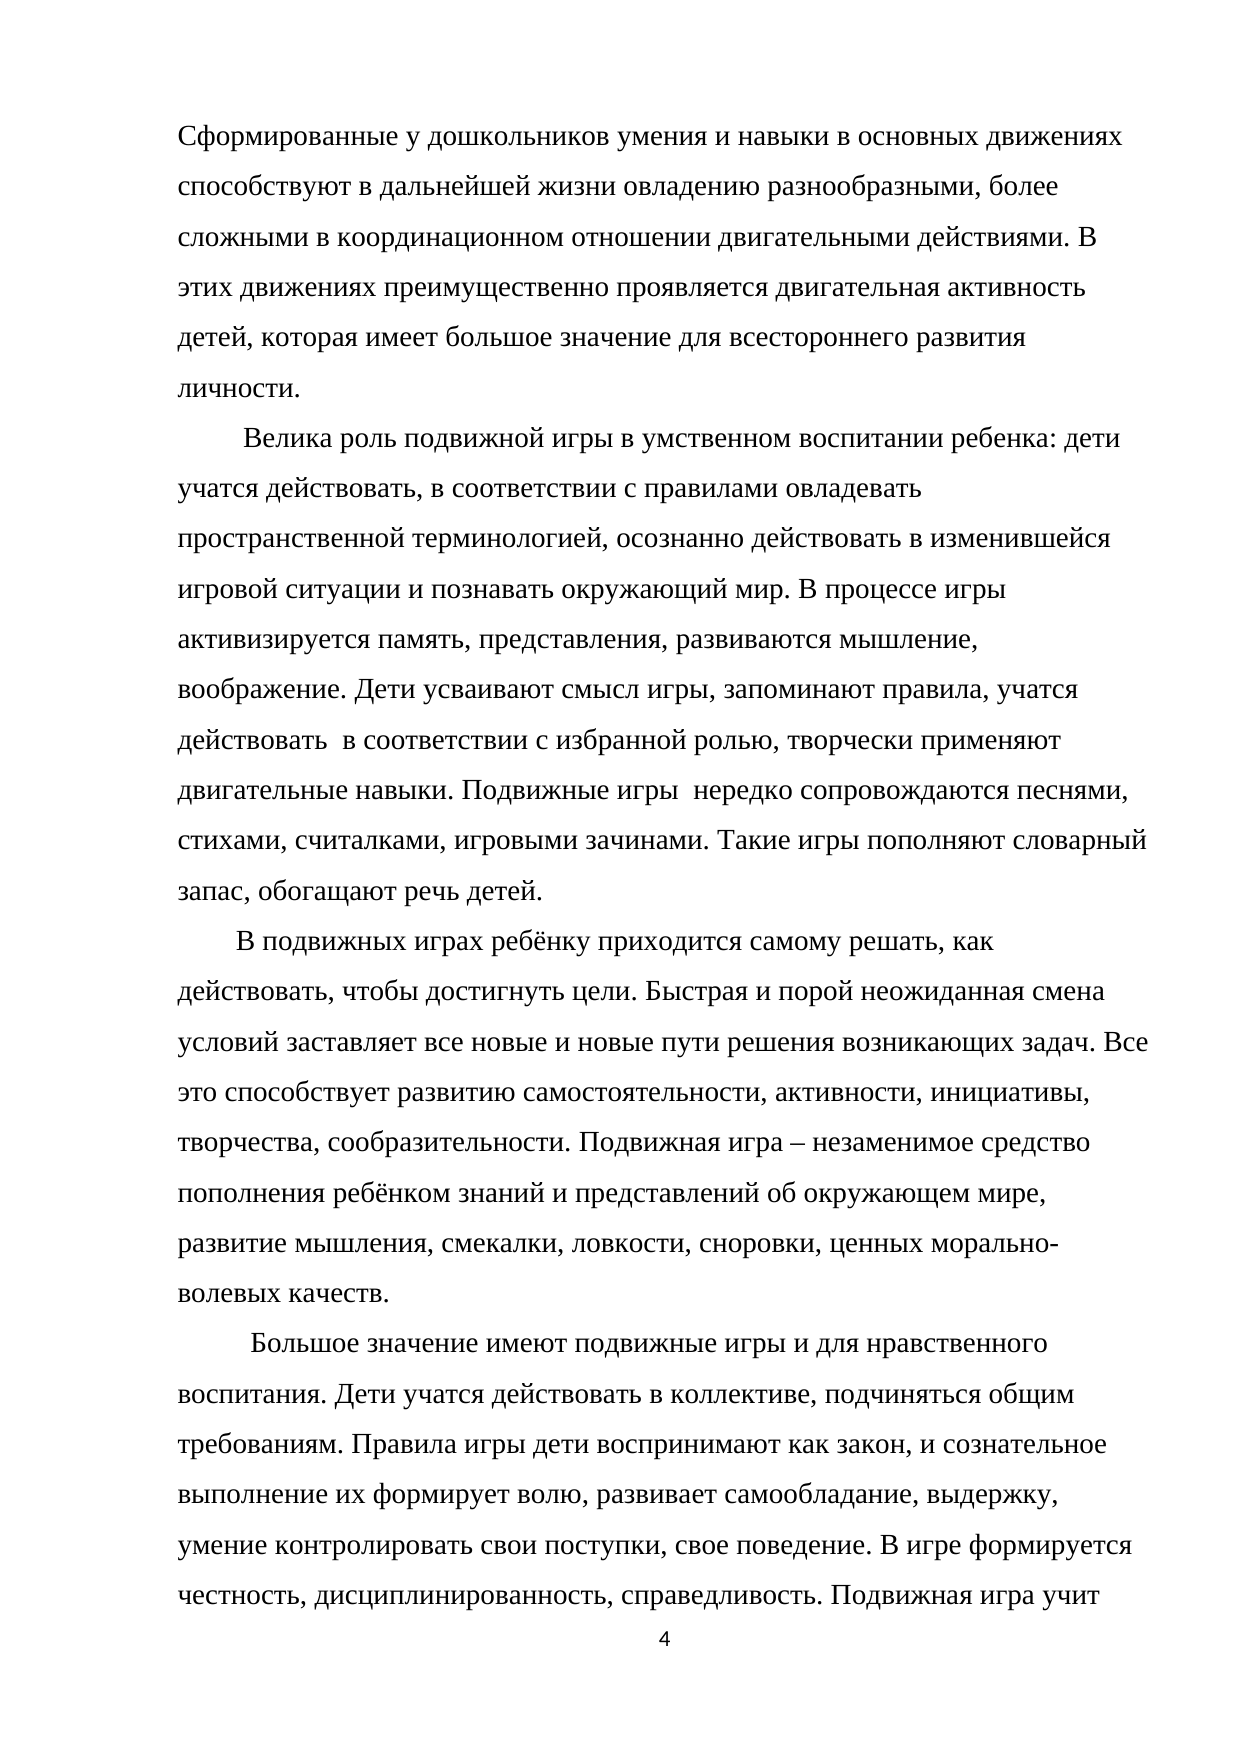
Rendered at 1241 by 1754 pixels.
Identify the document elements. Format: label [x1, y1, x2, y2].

text [177, 118, 1152, 1611]
